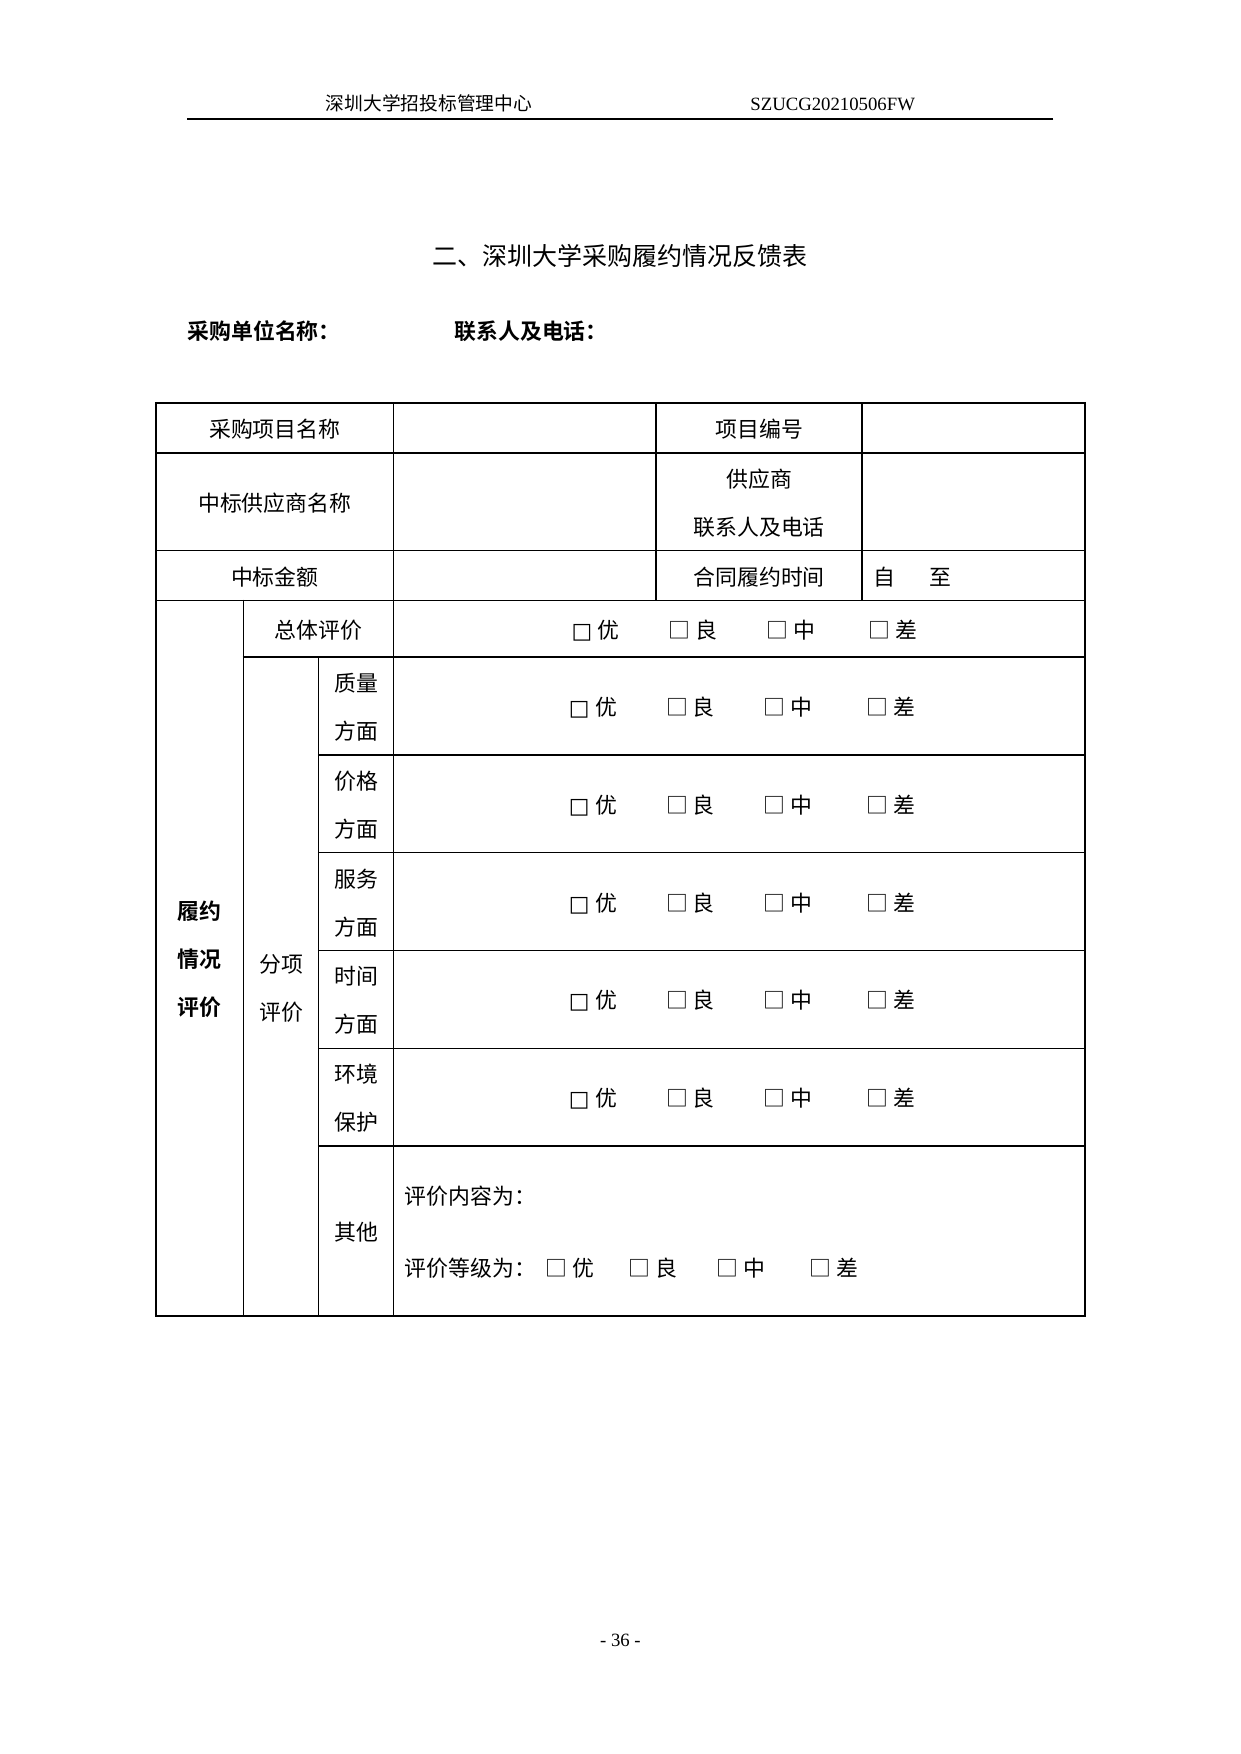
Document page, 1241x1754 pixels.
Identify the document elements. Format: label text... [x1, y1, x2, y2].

table_cell [863, 454, 1084, 550]
table_cell 自 至 [863, 551, 1084, 599]
table_header [394, 404, 655, 452]
table_cell 总体评价 [244, 601, 393, 656]
table_cell □ 优 □ 良 □ 中 □ 差 [394, 1049, 1084, 1145]
table_cell [394, 551, 655, 599]
table_header [863, 404, 1084, 452]
table_cell 服务方面 [319, 853, 393, 949]
text 二、深圳大学采购履约情况反馈表 [187, 230, 1053, 278]
table_cell □ 优 □ 良 □ 中 □ 差 [394, 601, 1084, 656]
table_cell 时间方面 [319, 951, 393, 1047]
table_cell □ 优 □ 良 □ 中 □ 差 [394, 951, 1084, 1047]
table_cell 履约情况评价 [157, 601, 243, 1315]
table_cell 中标供应商名称 [157, 454, 393, 550]
table_cell 环境保护 [319, 1049, 393, 1145]
table_cell 评价内容为： 评价等级为： □ 优 □ 良 □ 中 □ 差 [394, 1147, 1084, 1315]
table_cell 价格方面 [319, 756, 393, 852]
text 采购单位名称： 联系人及电话： [187, 306, 1053, 354]
table_cell [394, 454, 655, 550]
table_cell □ 优 □ 良 □ 中 □ 差 [394, 756, 1084, 852]
table_cell 分项评价 [244, 658, 318, 1315]
table_header 采购项目名称 [157, 404, 393, 452]
table_header 项目编号 [657, 404, 861, 452]
table_cell □ 优 □ 良 □ 中 □ 差 [394, 658, 1084, 754]
table_cell □ 优 □ 良 □ 中 □ 差 [394, 853, 1084, 949]
table_cell 合同履约时间 [657, 551, 861, 599]
table_cell 供应商 联系人及电话 [657, 454, 861, 550]
table_cell 质量方面 [319, 658, 393, 754]
table_cell 中标金额 [157, 551, 393, 599]
table_cell 其他 [319, 1147, 393, 1315]
